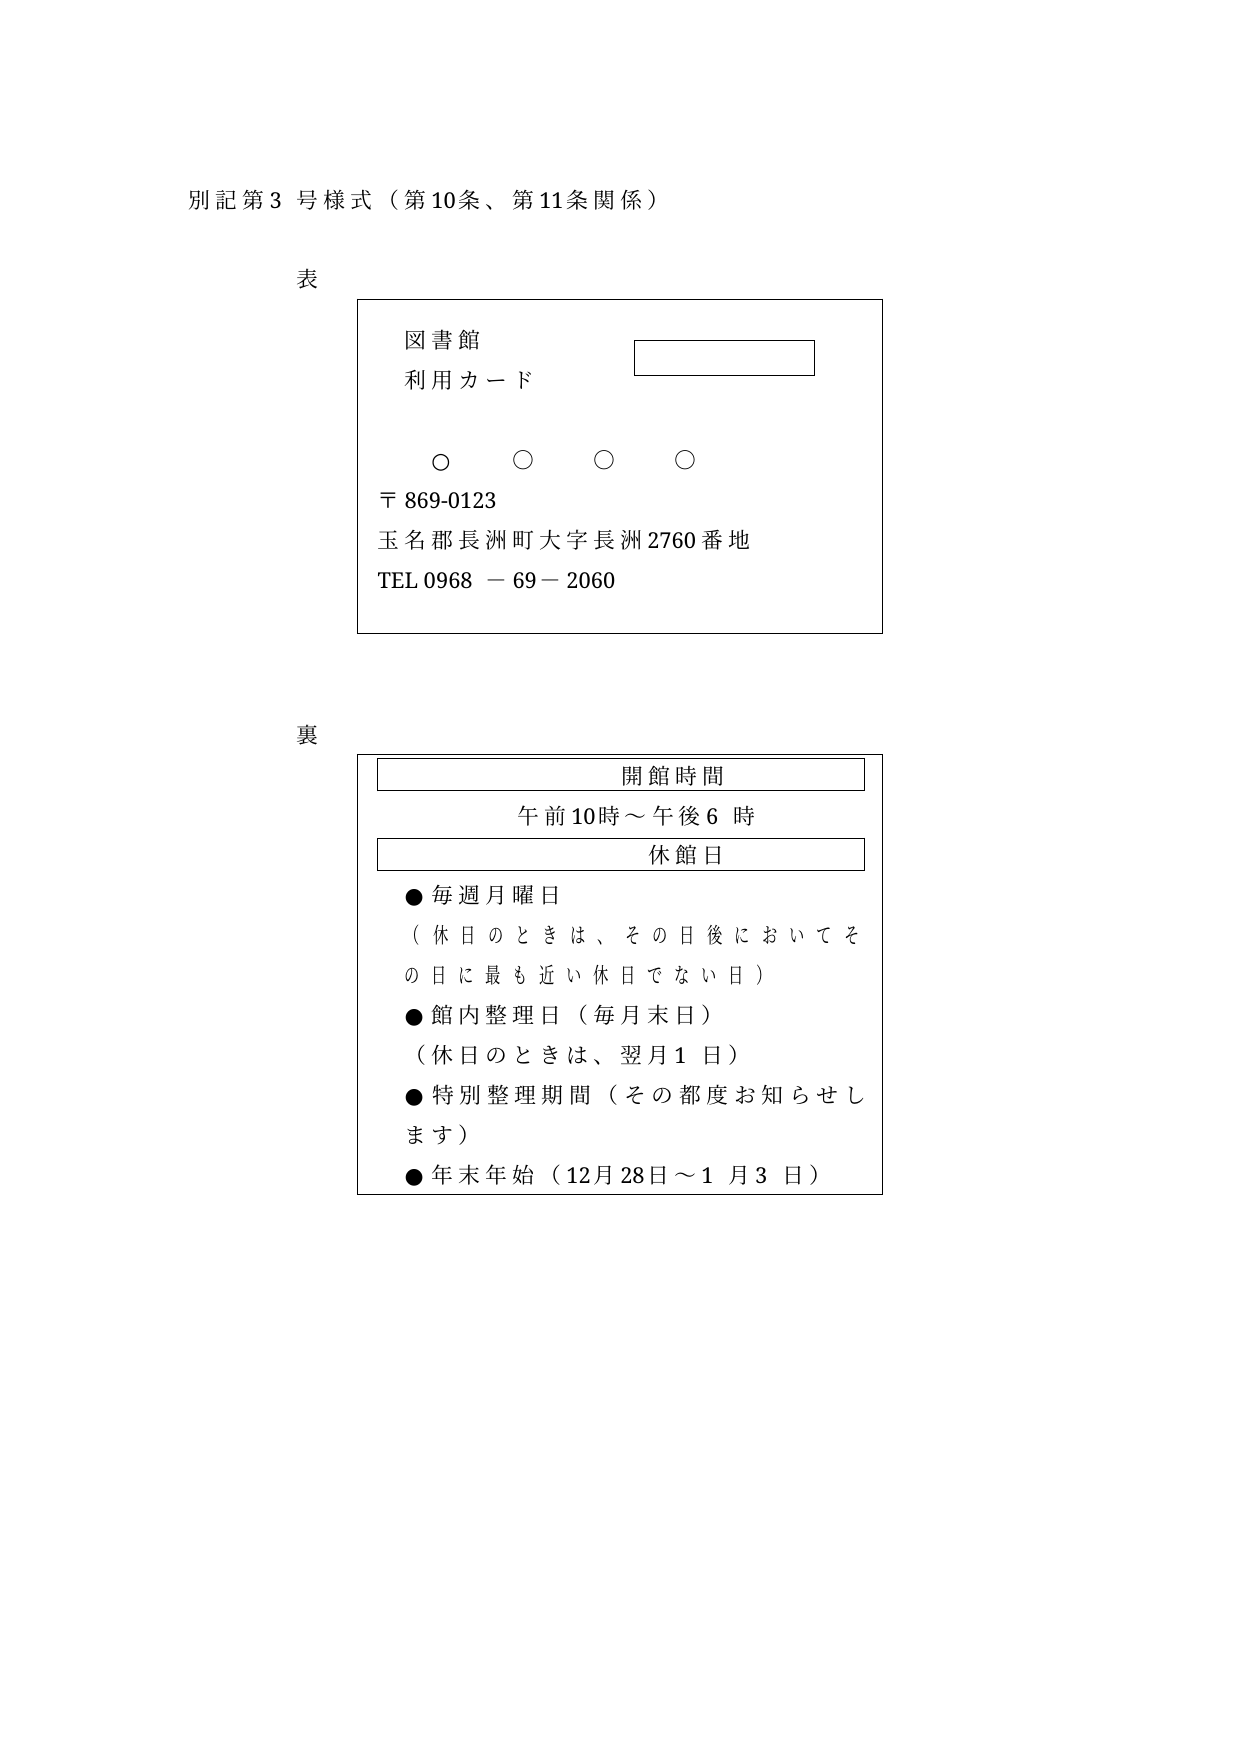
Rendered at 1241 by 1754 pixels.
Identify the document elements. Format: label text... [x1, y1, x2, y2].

text 裏 [188, 714, 1052, 754]
table_header 開館時間 午前10時～午後6時 休館日 ●毎週月曜日 （休日のときは、その日後においてその日に最も近い休日でない日） ●館内整理日（毎月末日） （休日のときは、翌月1日） ●特別整理期間（その都度お知らせします） ●年末年始（12月28日～1月3日） [358, 755, 882, 1194]
table_header 図書館 利用カード ○ ○ ○ ○ 〒869-0123 玉名郡長洲町大字長洲2760番地 TEL 0968－69－2060 [358, 300, 882, 633]
text 表 [188, 258, 1052, 298]
text 別記第3号様式（第10条、第11条関係） [188, 179, 1052, 219]
